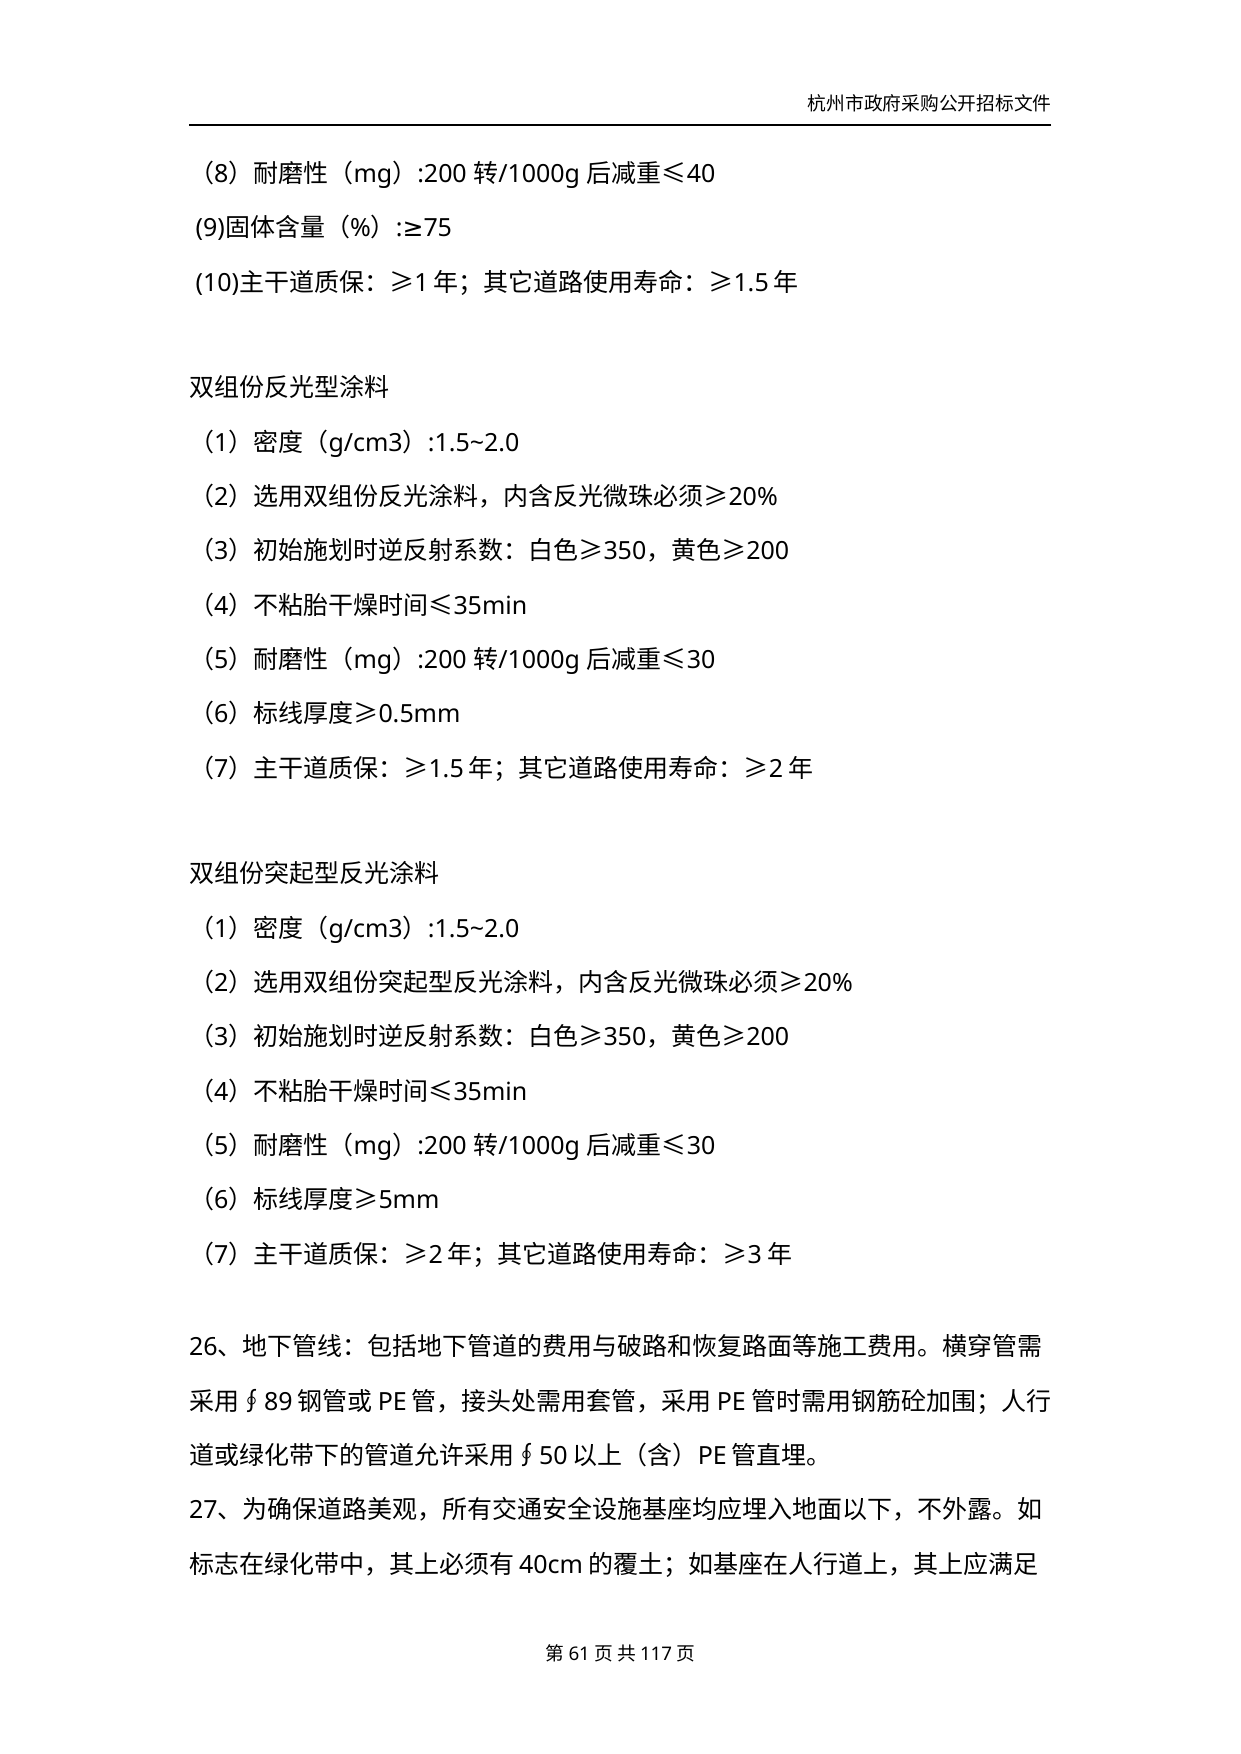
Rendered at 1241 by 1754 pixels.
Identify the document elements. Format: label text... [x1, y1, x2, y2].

text （3）初始施划时逆反射系数：白色≥350，黄色≥200 [189, 1017, 1051, 1053]
text (9)固体含量（%）:≥75 [189, 208, 1051, 244]
text （5）耐磨性（mg）:200 转/1000g 后减重≤30 [189, 1126, 1051, 1162]
text （2）选用双组份突起型反光涂料，内含反光微珠必须≥20% [189, 962, 1051, 999]
text （4）不粘胎干燥时间≤35min [189, 585, 1051, 621]
text （6）标线厚度≥0.5mm [189, 694, 1051, 730]
text （8）耐磨性（mg）:200 转/1000g 后减重≤40 [189, 153, 1051, 190]
text （5）耐磨性（mg）:200 转/1000g 后减重≤30 [189, 639, 1051, 676]
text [189, 1490, 1051, 1580]
text （7）主干道质保：≥2年；其它道路使用寿命：≥3年 [189, 1234, 1051, 1271]
text 双组份突起型反光涂料 [189, 854, 1051, 890]
text （6）标线厚度≥5mm [189, 1180, 1051, 1216]
text 26、地下管线：包括地下管道的费用与破路和恢复路面等施工费用。横穿管需采用∮89钢管或PE管，接头处需用套管，采用PE管时需用钢筋砼加围；人行道或绿化带下的管道允许采用∮50以上（含）PE管直埋。 [189, 1327, 1051, 1472]
text 双组份反光型涂料 [189, 368, 1051, 404]
text （1）密度（g/cm3）:1.5~2.0 [189, 908, 1051, 944]
text （1）密度（g/cm3）:1.5~2.0 [189, 422, 1051, 458]
text （4）不粘胎干燥时间≤35min [189, 1071, 1051, 1107]
text (10)主干道质保：≥1年；其它道路使用寿命：≥1.5年 [189, 262, 1051, 298]
text （7）主干道质保：≥1.5年；其它道路使用寿命：≥2年 [189, 748, 1051, 784]
text （3）初始施划时逆反射系数：白色≥350，黄色≥200 [189, 531, 1051, 567]
text （2）选用双组份反光涂料，内含反光微珠必须≥20% [189, 476, 1051, 513]
